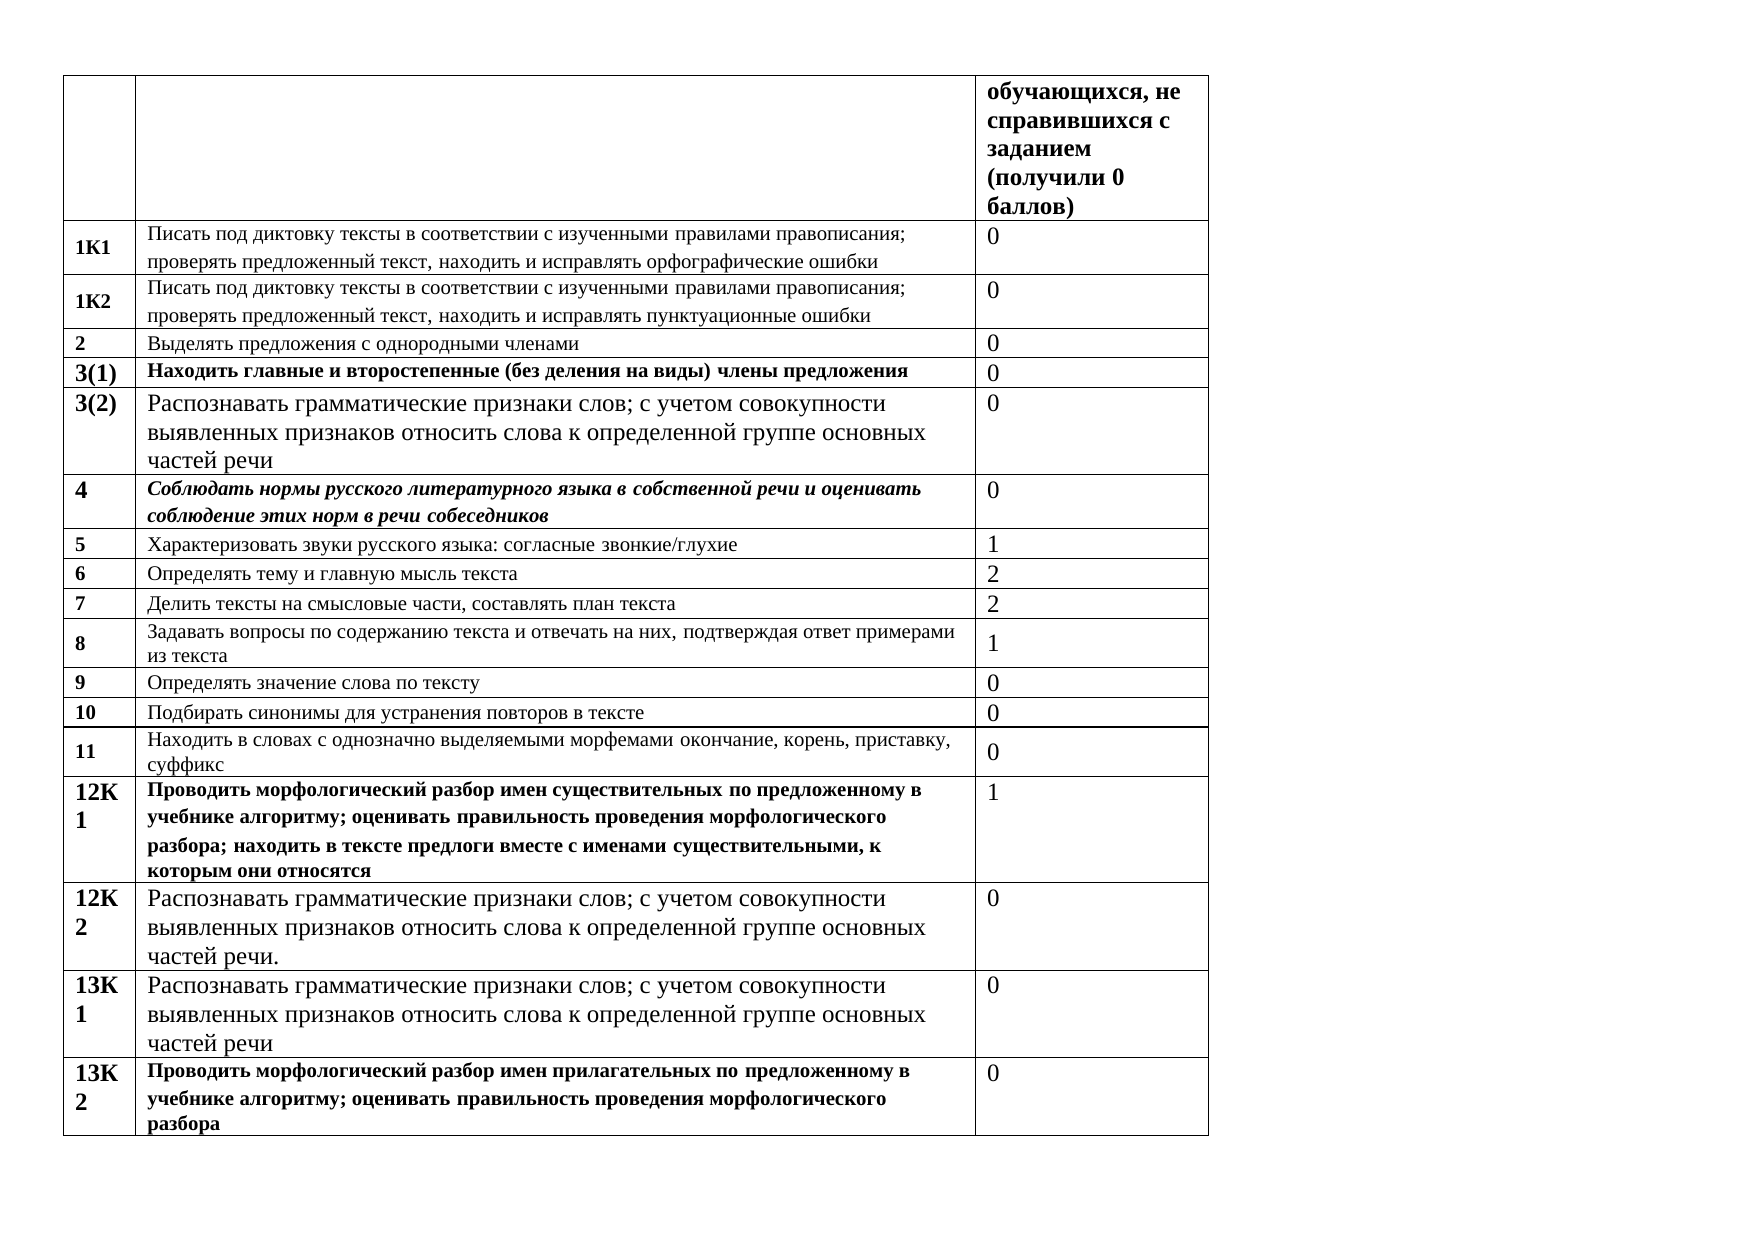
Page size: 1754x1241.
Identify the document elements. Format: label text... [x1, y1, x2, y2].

table_cell Характеризовать звуки русского языка: согласные звонкие/глухие [136, 529, 975, 558]
table_cell 1 [976, 529, 1208, 558]
table_cell 0 [976, 1058, 1208, 1135]
table_cell 1 [976, 777, 1208, 882]
table_cell 5 [64, 529, 135, 558]
table_cell 1К1 [64, 221, 135, 274]
table_cell Проводить морфологический разбор имен существительных по предложенному в учебнике алгоритму; оценивать правильность проведения морфологического разбора; находить в тексте предлоги вместе с именами существительными, к которым они относятся [136, 777, 975, 882]
table_cell 7 [64, 589, 135, 618]
table_cell 13К 2 [64, 1058, 135, 1135]
table_header [136, 76, 975, 220]
table_cell 1К2 [64, 275, 135, 327]
table_cell 0 [976, 668, 1208, 697]
table_cell Делить тексты на смысловые части, составлять план текста [136, 589, 975, 618]
table_cell Находить главные и второстепенные (без деления на виды) члены предложения [136, 358, 975, 387]
table_cell Выделять предложения с однородными членами [136, 329, 975, 357]
table_cell 0 [976, 358, 1208, 387]
table_cell 3(2) [64, 388, 135, 474]
table_cell 0 [976, 883, 1208, 969]
table_cell Писать под диктовку тексты в соответствии с изученными правилами правописания; проверять предложенный текст, находить и исправлять орфографические ошибки [136, 221, 975, 274]
table_header № [64, 76, 135, 220]
table_cell 6 [64, 559, 135, 588]
table_cell 2 [64, 329, 135, 357]
table_cell 0 [976, 388, 1208, 474]
table_cell 3(1) [64, 358, 135, 387]
table_cell 11 [64, 728, 135, 776]
table_cell 2 [976, 559, 1208, 588]
table_cell 0 [976, 475, 1208, 528]
table_cell 10 [64, 698, 135, 726]
table_cell 13К 1 [64, 971, 135, 1057]
table_cell 0 [976, 971, 1208, 1057]
table_cell Распознавать грамматические признаки слов; с учетом совокупности выявленных признаков относить слова к определенной группе основных частей речи [136, 388, 975, 474]
table_cell Соблюдать нормы русского литературного языка в собственной речи и оценивать соблюдение этих норм в речи собеседников [136, 475, 975, 528]
table_cell 0 [976, 329, 1208, 357]
table_cell Распознавать грамматические признаки слов; с учетом совокупности выявленных признаков относить слова к определенной группе основных частей речи [136, 971, 975, 1057]
table_cell 4 [64, 475, 135, 528]
table_cell 0 [976, 728, 1208, 776]
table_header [976, 76, 1208, 220]
table_cell Писать под диктовку тексты в соответствии с изученными правилами правописания; проверять предложенный текст, находить и исправлять пунктуационные ошибки [136, 275, 975, 327]
table_cell Задавать вопросы по содержанию текста и отвечать на них, подтверждая ответ примерами из текста [136, 619, 975, 667]
table_cell Находить в словах с однозначно выделяемыми морфемами окончание, корень, приставку, суффикс [136, 728, 975, 776]
table_cell Подбирать синонимы для устранения повторов в тексте [136, 698, 975, 726]
table_cell Распознавать грамматические признаки слов; с учетом совокупности выявленных признаков относить слова к определенной группе основных частей речи. [136, 883, 975, 969]
table_cell 12К 2 [64, 883, 135, 969]
table_cell 1 [976, 619, 1208, 667]
table_cell 9 [64, 668, 135, 697]
table_cell 2 [976, 589, 1208, 618]
table_cell Проводить морфологический разбор имен прилагательных по предложенному в учебнике алгоритму; оценивать правильность проведения морфологического разбора [136, 1058, 975, 1135]
table_cell 12К 1 [64, 777, 135, 882]
table_cell 0 [976, 221, 1208, 274]
table_cell Определять значение слова по тексту [136, 668, 975, 697]
table_cell 0 [976, 698, 1208, 726]
table_cell Определять тему и главную мысль текста [136, 559, 975, 588]
table_cell 0 [976, 275, 1208, 327]
table_cell 8 [64, 619, 135, 667]
